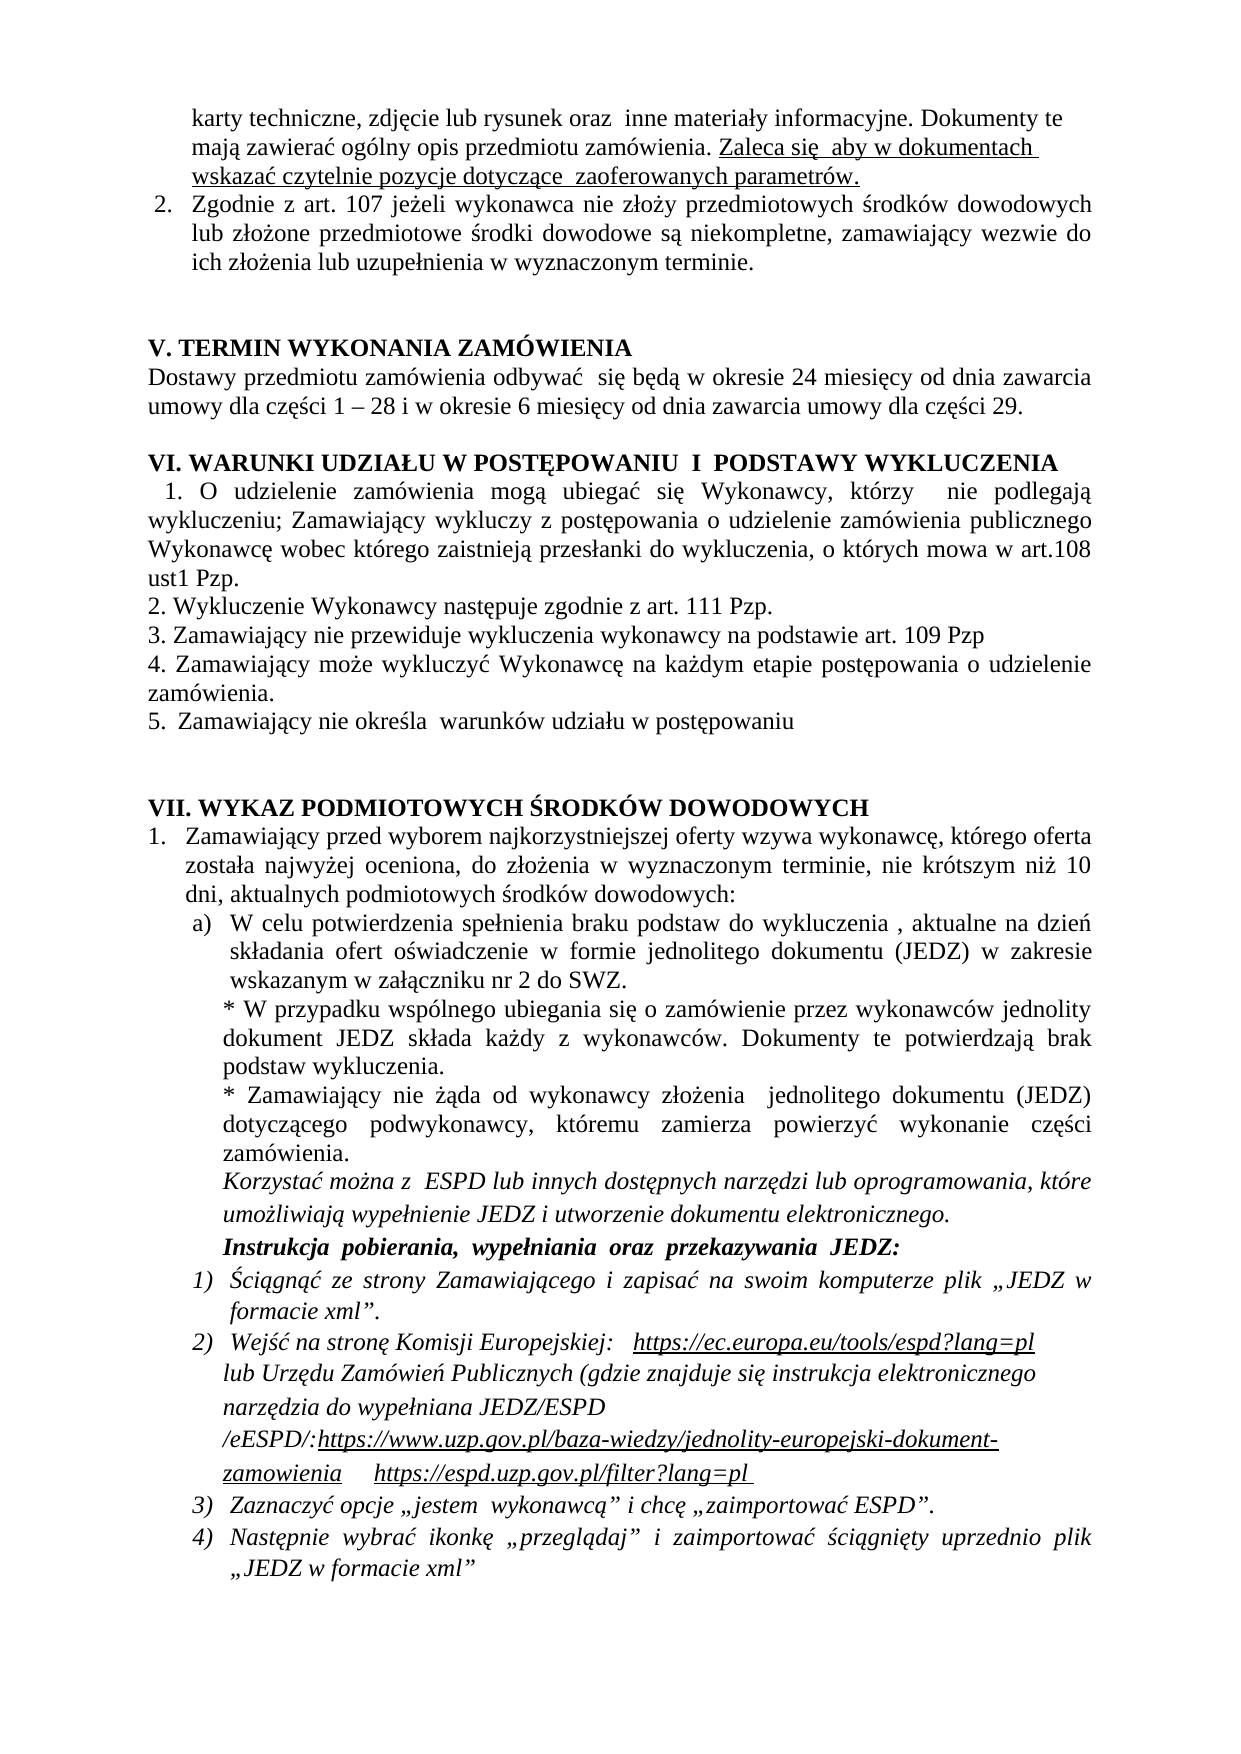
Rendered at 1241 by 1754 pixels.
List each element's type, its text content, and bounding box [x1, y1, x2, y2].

text Dostawy przedmiotu zamówienia odbywać się będą w okresie 24 miesięcy od dnia zawarcia umowy dla części 1 – 28 i w okresie 6 miesięcy od dnia zawarcia umowy dla części 29. [148, 362, 1092, 419]
text VI. WARUNKI UDZIAŁU W POSTĘPOWANIU I PODSTAWY WYKLUCZENIA [148, 448, 1092, 476]
text lub Urzędu Zamówień Publicznych (gdzie znajduje się instrukcja elektronicznego narzędzia do wypełniana JEDZ/ESPD /eESPD/:https://www.uzp.gov.pl/baza-wiedzy/jednolity-europejski-dokument-zamowienia https://espd.uzp.gov.pl/filter?lang=pl [223, 1358, 1092, 1486]
list Ściągnąć ze strony Zamawiającego i zapisać na swoim komputerze plik „JEDZ w formacie xml”. [192, 1265, 1092, 1325]
text VII. WYKAZ PODMIOTOWYCH ŚRODKÓW DOWODOWYCH [148, 793, 1092, 821]
list * Zamawiający nie żąda od wykonawcy złożenia jednolitego dokumentu (JEDZ) dotyczącego podwykonawcy, któremu zamierza powierzyć wykonanie części zamówienia. [223, 1080, 1092, 1166]
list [154, 103, 1092, 189]
text V. TERMIN WYKONANIA ZAMÓWIENIA [148, 333, 1092, 362]
text 2. Wykluczenie Wykonawcy następuje zgodnie z art. 111 Pzp. [148, 591, 1092, 620]
list Wejść na stronę Komisji Europejskiej: https://ec.europa.eu/tools/espd?lang=pl [192, 1327, 1092, 1356]
text Instrukcja pobierania, wypełniania oraz przekazywania JEDZ: [148, 1232, 1092, 1261]
list Zgodnie z art. 107 jeżeli wykonawca nie złoży przedmiotowych środków dowodowych lub złożone przedmiotowe środki dowodowe są niekompletne, zamawiający wezwie do ich złożenia lub uzupełnienia w wyznaczonym terminie. [154, 189, 1092, 276]
list W celu potwierdzenia spełnienia braku podstaw do wykluczenia , aktualne na dzień składania ofert oświadczenie w formie jednolitego dokumentu (JEDZ) w zakresie wskazanym w załączniku nr 2 do SWZ. [192, 908, 1092, 994]
list * W przypadku wspólnego ubiegania się o zamówienie przez wykonawców jednolity dokument JEDZ składa każdy z wykonawców. Dokumenty te potwierdzają brak podstaw wykluczenia. [223, 994, 1092, 1080]
list Zamawiający nie określa warunków udziału w postępowaniu [148, 706, 1092, 735]
list Zamawiający przed wyborem najkorzystniejszej oferty wzywa wykonawcę, którego oferta została najwyżej oceniona, do złożenia w wyznaczonym terminie, nie krótszym niż 10 dni, aktualnych podmiotowych środków dowodowych: [148, 821, 1092, 908]
list Zaznaczyć opcje „jestem wykonawcą” i chcę „zaimportować ESPD”. [192, 1491, 1092, 1519]
text 1. O udzielenie zamówienia mogą ubiegać się Wykonawcy, którzy nie podlegają wykluczeniu; Zamawiający wykluczy z postępowania o udzielenie zamówienia publicznego Wykonawcę wobec którego zaistnieją przesłanki do wykluczenia, o których mowa w art.108 ust1 Pzp. [148, 476, 1092, 591]
text 3. Zamawiający nie przewiduje wykluczenia wykonawcy na podstawie art. 109 Pzp [148, 620, 1092, 649]
list Następnie wybrać ikonkę „przeglądaj” i zaimportować ściągnięty uprzednio plik „JEDZ w formacie xml” [192, 1522, 1092, 1581]
text Korzystać można z ESPD lub innych dostępnych narzędzi lub oprogramowania, które umożliwiają wypełnienie JEDZ i utworzenie dokumentu elektronicznego. [223, 1166, 1092, 1228]
text 4. Zamawiający może wykluczyć Wykonawcę na każdym etapie postępowania o udzielenie zamówienia. [148, 649, 1092, 706]
